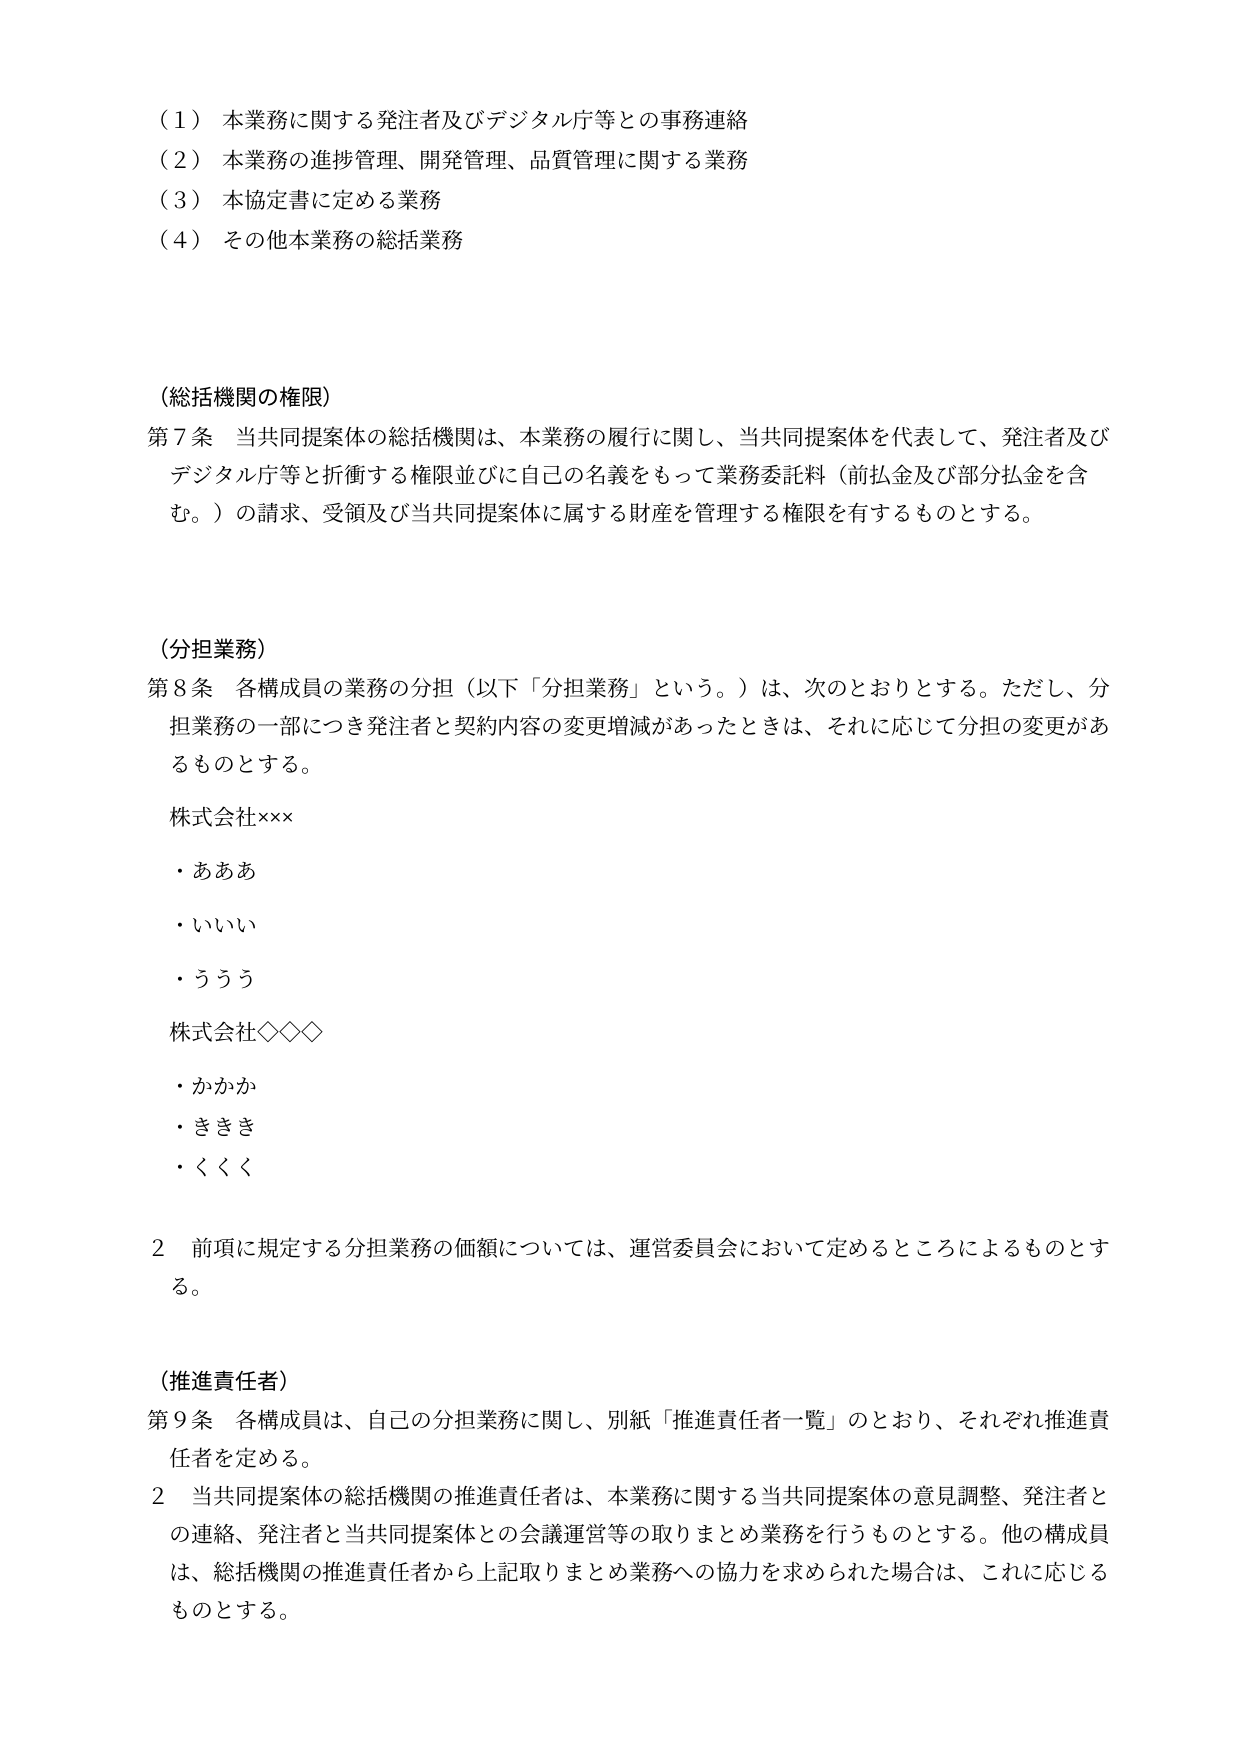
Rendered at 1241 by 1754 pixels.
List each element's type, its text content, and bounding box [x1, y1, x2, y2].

text 第９条 各構成員は、自己の分担業務に関し、別紙「推進責任者一覧」のとおり、それぞれ推進責任者を定める。 [148, 1399, 1127, 1475]
text ・いいい [148, 905, 1127, 943]
text ・あああ [148, 851, 1127, 889]
list その他本業務の総括業務 [148, 220, 1127, 258]
text ２ 前項に規定する分担業務の価額については、運営委員会において定めるところによるものとする。 [148, 1228, 1127, 1304]
list 本業務の進捗管理、開発管理、品質管理に関する業務 [148, 140, 1127, 178]
text ・くくく [148, 1147, 1127, 1185]
text 株式会社◇◇◇ [148, 1012, 1127, 1050]
text （推進責任者） [148, 1361, 1127, 1399]
text ・ううう [148, 959, 1127, 997]
text ・かかか [148, 1066, 1127, 1104]
text （分担業務） [148, 629, 1127, 667]
text ・ききき [148, 1107, 1127, 1144]
text （総括機関の権限） [148, 377, 1127, 414]
text 株式会社××× [148, 797, 1127, 835]
text ２ 当共同提案体の総括機関の推進責任者は、本業務に関する当共同提案体の意見調整、発注者との連絡、発注者と当共同提案体との会議運営等の取りまとめ業務を行うものとする。他の構成員は、総括機関の推進責任者から上記取りまとめ業務への協力を求められた場合は、これに応じるものとする。 [148, 1476, 1127, 1628]
text 第８条 各構成員の業務の分担（以下「分担業務」という。）は、次のとおりとする。ただし、分担業務の一部につき発注者と契約内容の変更増減があったときは、それに応じて分担の変更があるものとする。 [148, 668, 1127, 782]
text 第７条 当共同提案体の総括機関は、本業務の履行に関し、当共同提案体を代表して、発注者及びデジタル庁等と折衝する権限並びに自己の名義をもって業務委託料（前払金及び部分払金を含む。）の請求、受領及び当共同提案体に属する財産を管理する権限を有するものとする。 [148, 417, 1127, 531]
list 本業務に関する発注者及びデジタル庁等との事務連絡 [148, 100, 1127, 138]
list 本協定書に定める業務 [148, 180, 1127, 218]
